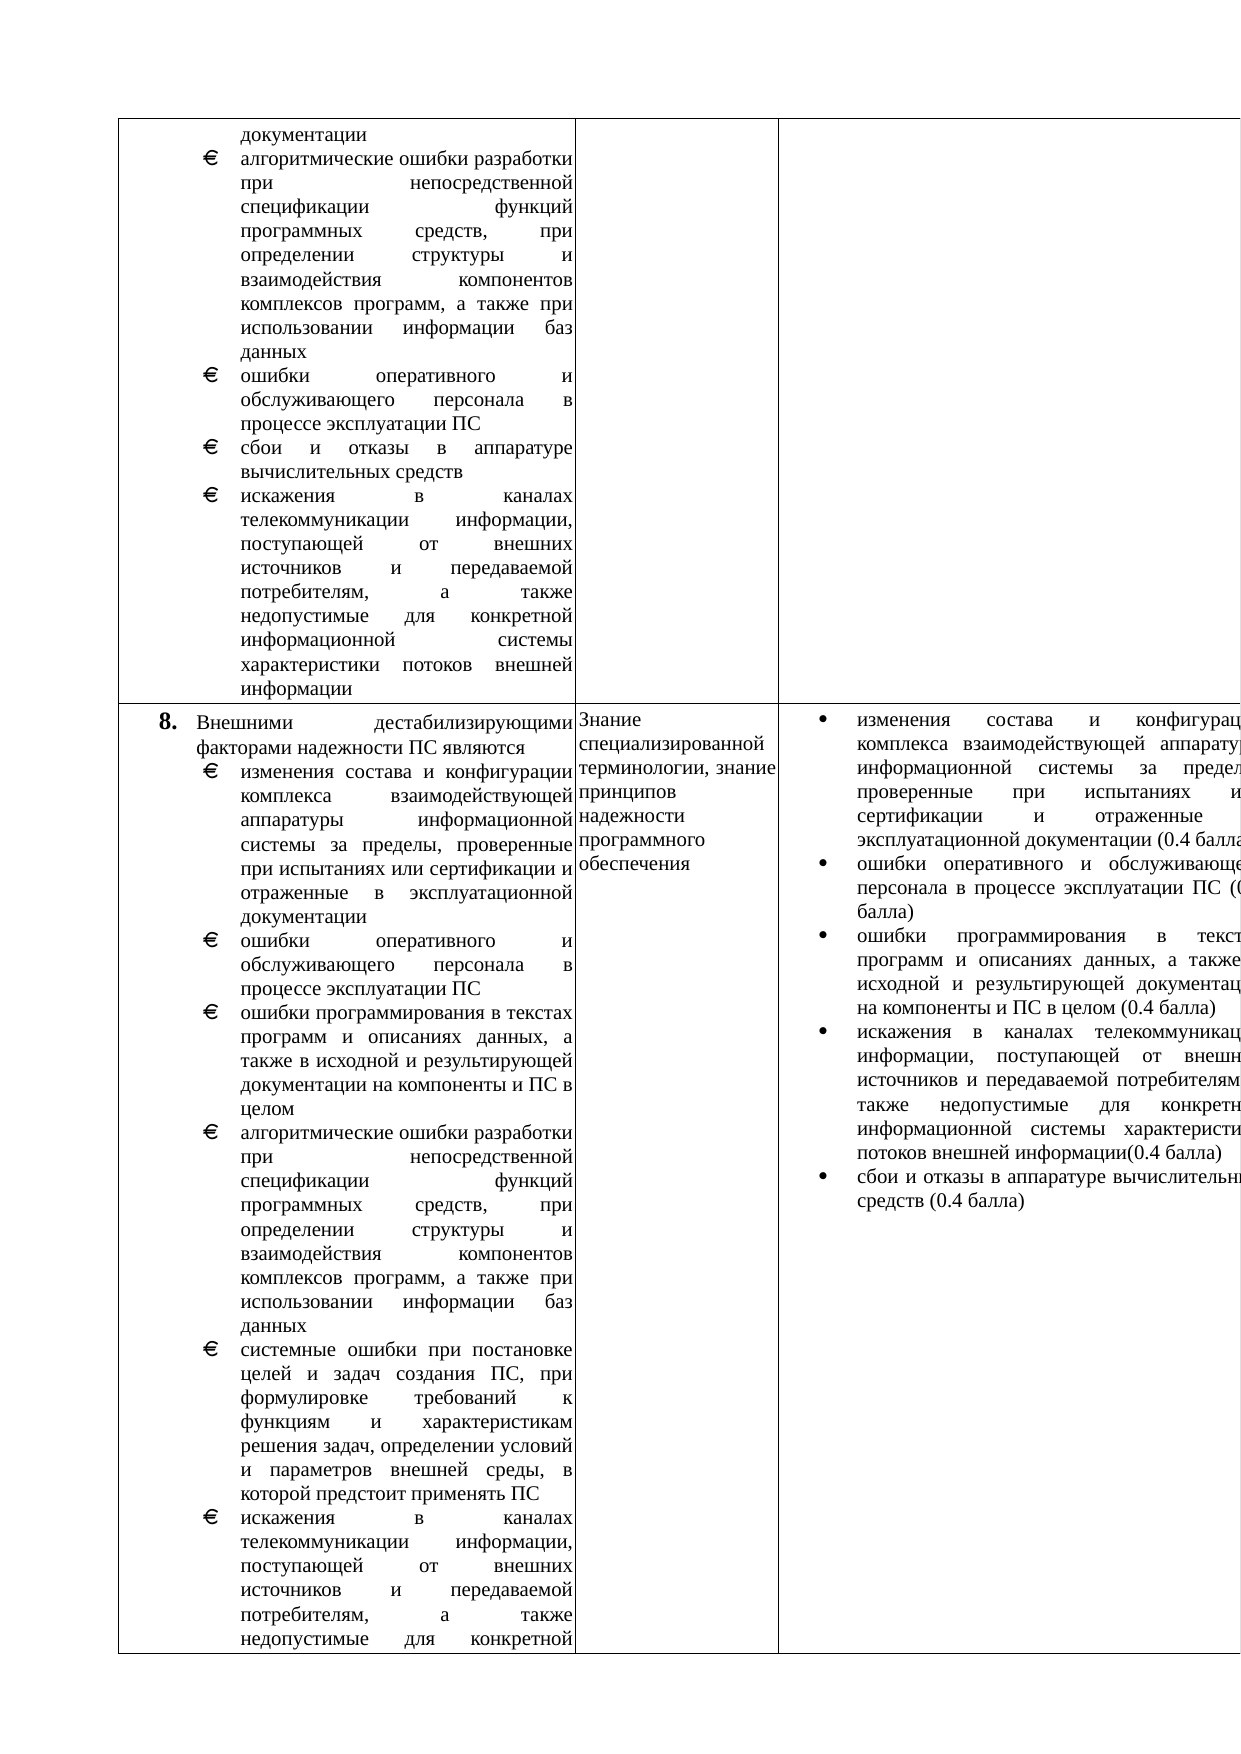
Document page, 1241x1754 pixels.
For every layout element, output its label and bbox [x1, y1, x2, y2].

table_cell [779, 704, 1240, 1652]
table_cell [576, 704, 778, 1652]
table_cell [119, 119, 575, 702]
table_cell [576, 119, 778, 702]
table_cell [779, 119, 1240, 702]
table_cell [119, 704, 575, 1652]
